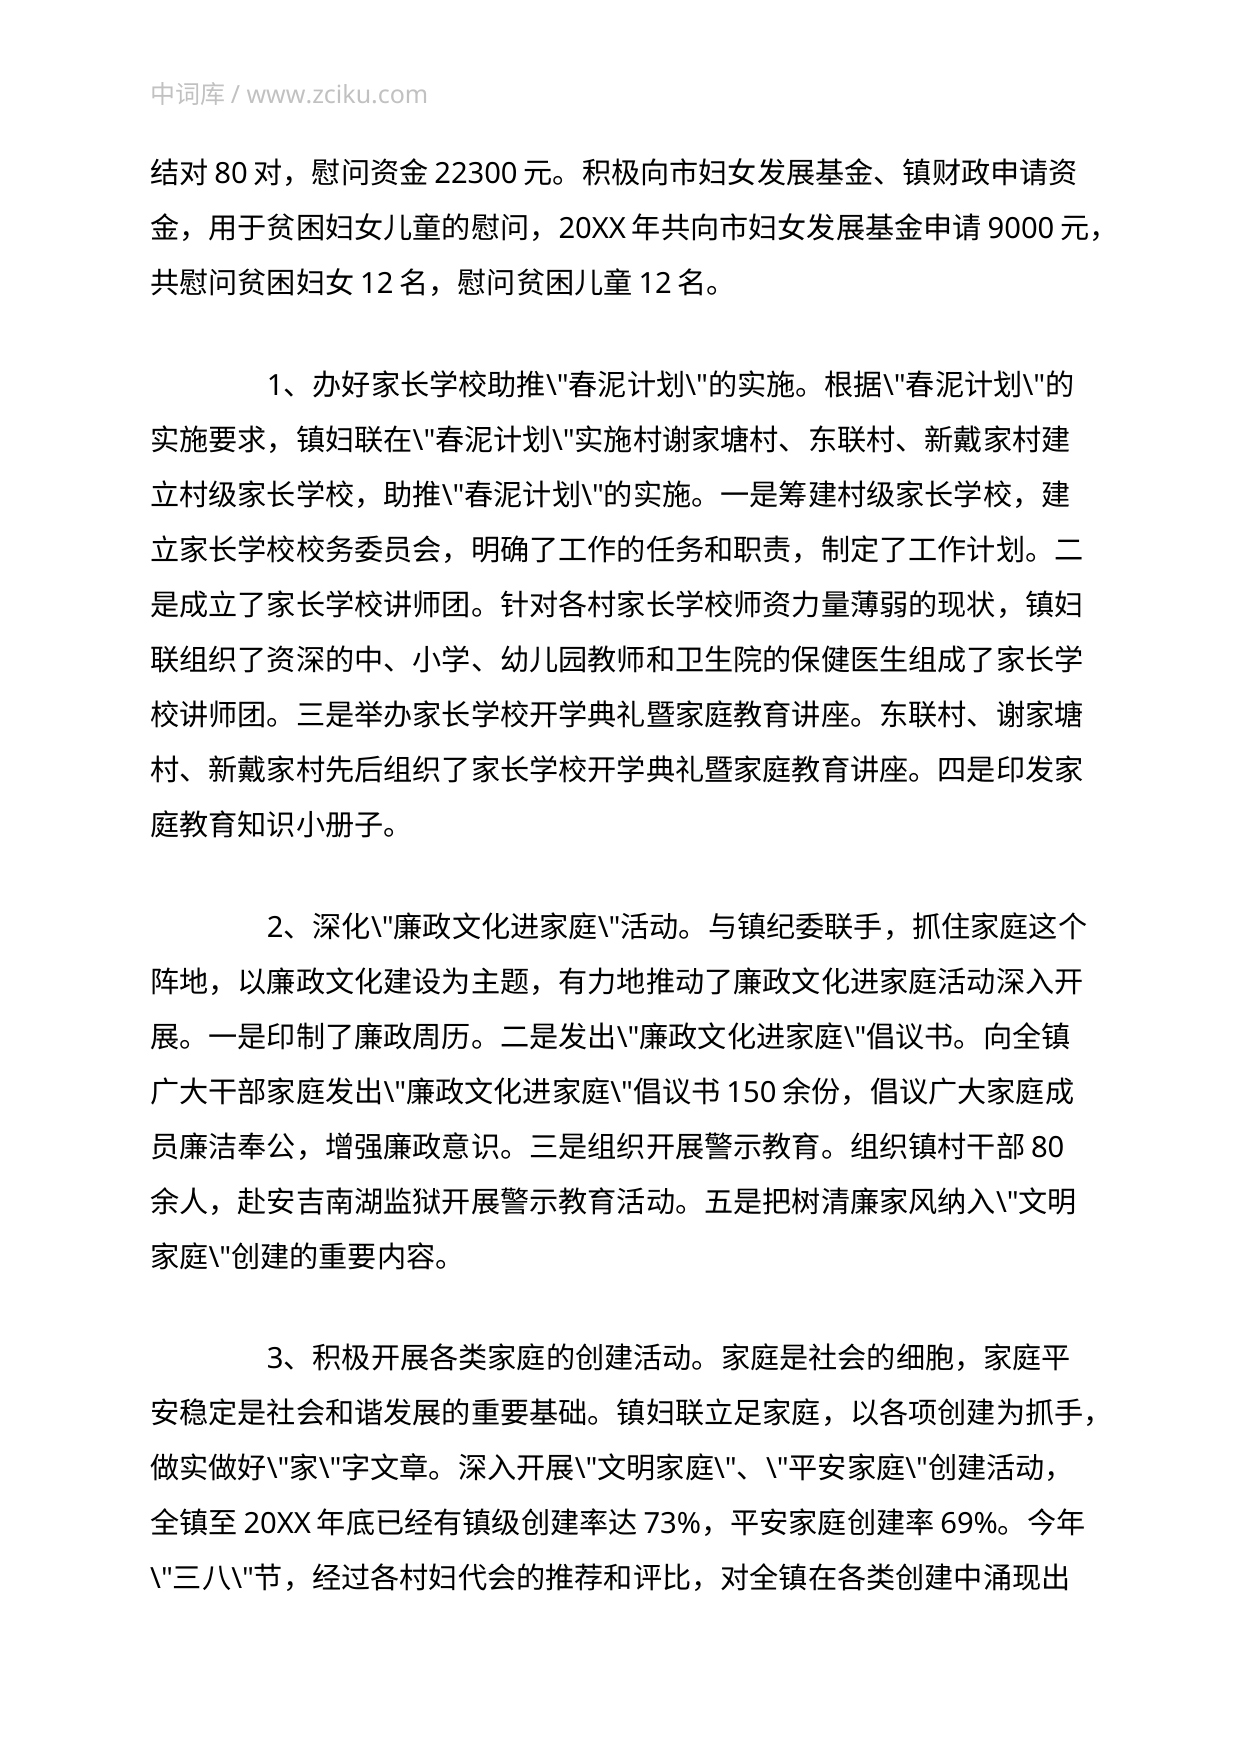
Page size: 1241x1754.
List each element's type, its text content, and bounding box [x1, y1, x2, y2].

text 1、办好家长学校助推\"春泥计划\"的实施。根据\"春泥计划\"的实施要求，镇妇联在\"春泥计划\"实施村谢家塘村、东联村、新戴家村建立村级家长学校，助推\"春泥计划\"的实施。一是筹建村级家长学校，建立家长学校校务委员会，明确了工作的任务和职责，制定了工作计划。二是成立了家长学校讲师团。针对各村家长学校师资力量薄弱的现状，镇妇联组织了资深的中、小学、幼儿园教师和卫生院的保健医生组成了家长学校讲师团。三是举办家长学校开学典礼暨家庭教育讲座。东联村、谢家塘村、新戴家村先后组织了家长学校开学典礼暨家庭教育讲座。四是印发家庭教育知识小册子。 [150, 362, 1090, 844]
text 2、深化\"廉政文化进家庭\"活动。与镇纪委联手，抓住家庭这个阵地，以廉政文化建设为主题，有力地推动了廉政文化进家庭活动深入开展。一是印制了廉政周历。二是发出\"廉政文化进家庭\"倡议书。向全镇广大干部家庭发出\"廉政文化进家庭\"倡议书150余份，倡议广大家庭成员廉洁奉公，增强廉政意识。三是组织开展警示教育。组织镇村干部80余人，赴安吉南湖监狱开展警示教育活动。五是把树清廉家风纳入\"文明家庭\"创建的重要内容。 [150, 903, 1090, 1276]
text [150, 1335, 1090, 1597]
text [150, 150, 1090, 302]
